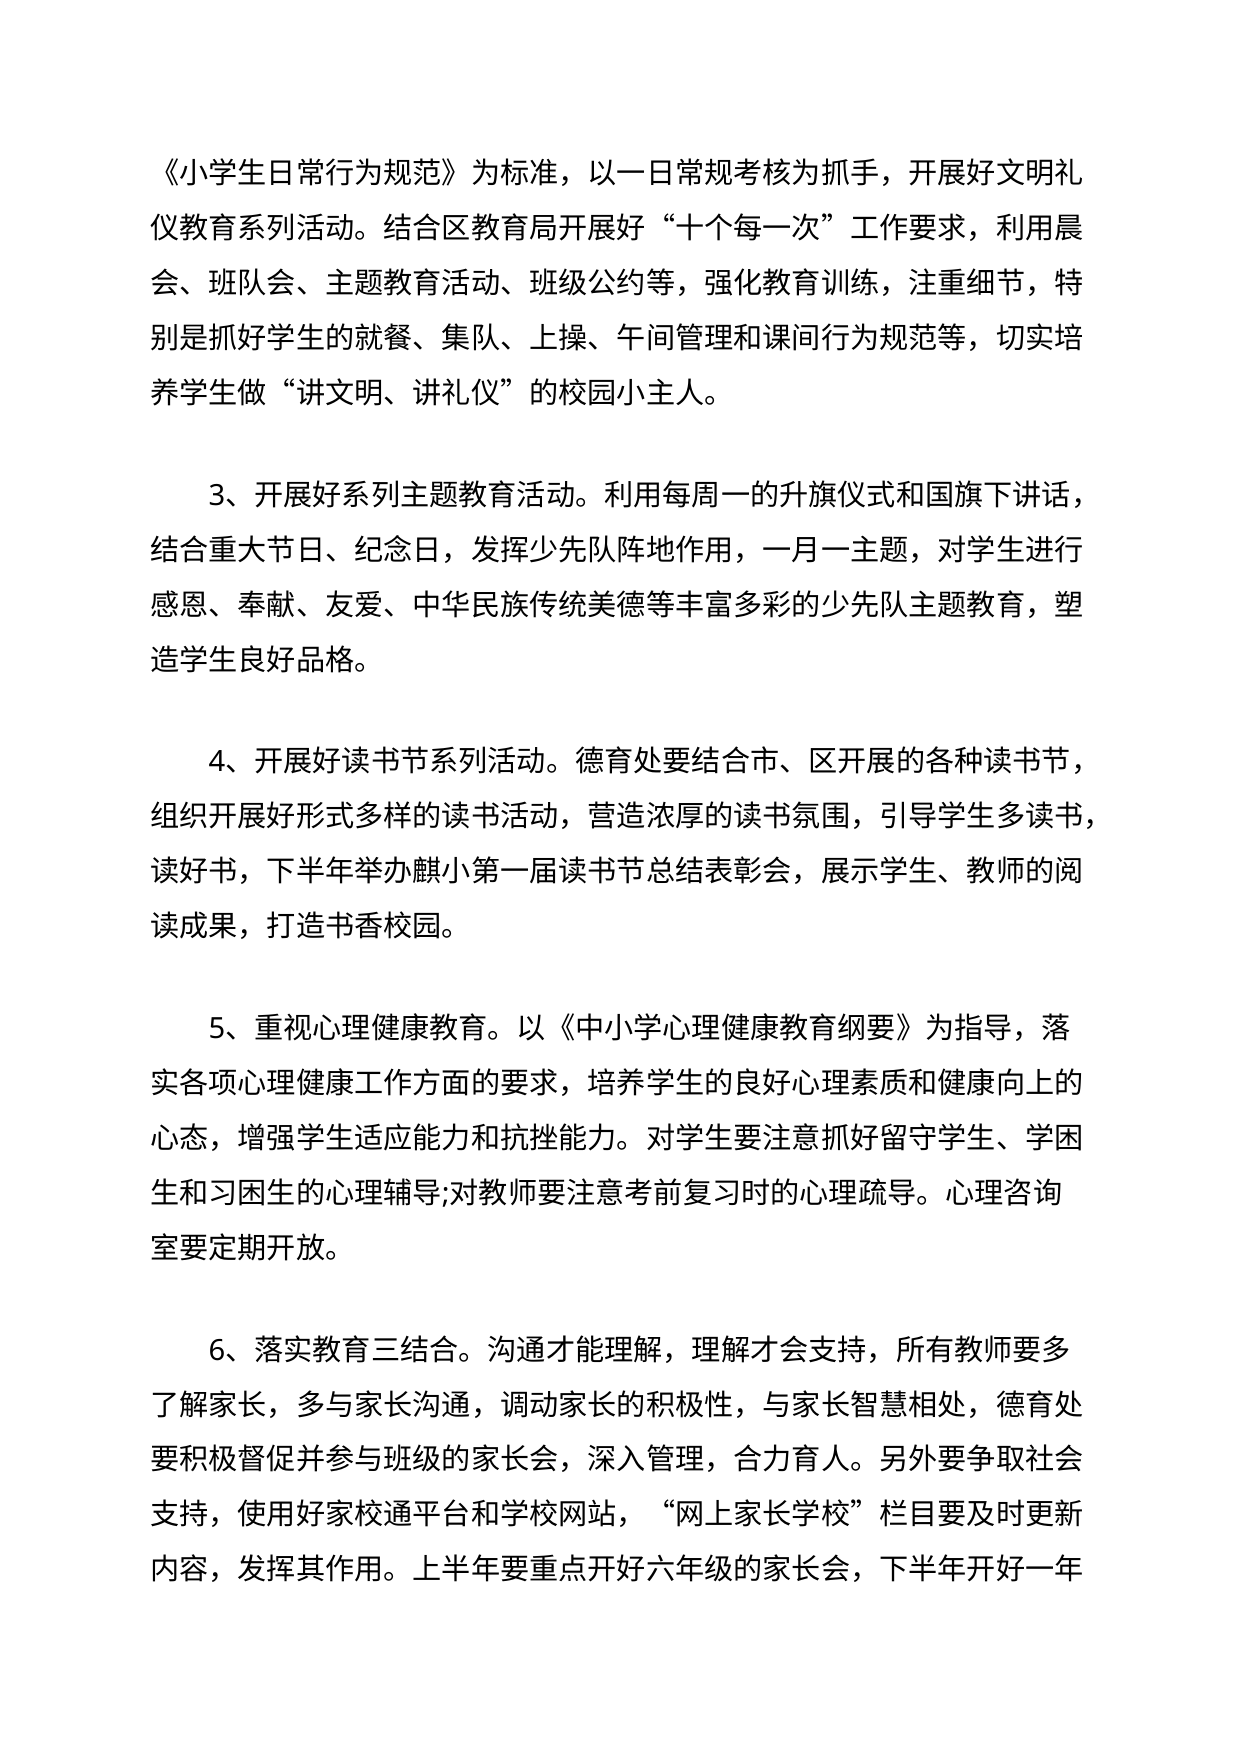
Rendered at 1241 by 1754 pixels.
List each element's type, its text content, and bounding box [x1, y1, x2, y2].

text 5、重视心理健康教育。以《中小学心理健康教育纲要》为指导，落实各项心理健康工作方面的要求，培养学生的良好心理素质和健康向上的心态，增强学生适应能力和抗挫能力。对学生要注意抓好留守学生、学困生和习困生的心理辅导;对教师要注意考前复习时的心理疏导。心理咨询室要定期开放。 [150, 1004, 1090, 1267]
text 3、开展好系列主题教育活动。利用每周一的升旗仪式和国旗下讲话，结合重大节日、纪念日，发挥少先队阵地作用，一月一主题，对学生进行感恩、奉献、友爱、中华民族传统美德等丰富多彩的少先队主题教育，塑造学生良好品格。 [150, 471, 1090, 678]
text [150, 1326, 1090, 1588]
text 4、开展好读书节系列活动。德育处要结合市、区开展的各种读书节，组织开展好形式多样的读书活动，营造浓厚的读书氛围，引导学生多读书，读好书，下半年举办麒小第一届读书节总结表彰会，展示学生、教师的阅读成果，打造书香校园。 [150, 738, 1090, 945]
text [150, 150, 1090, 412]
